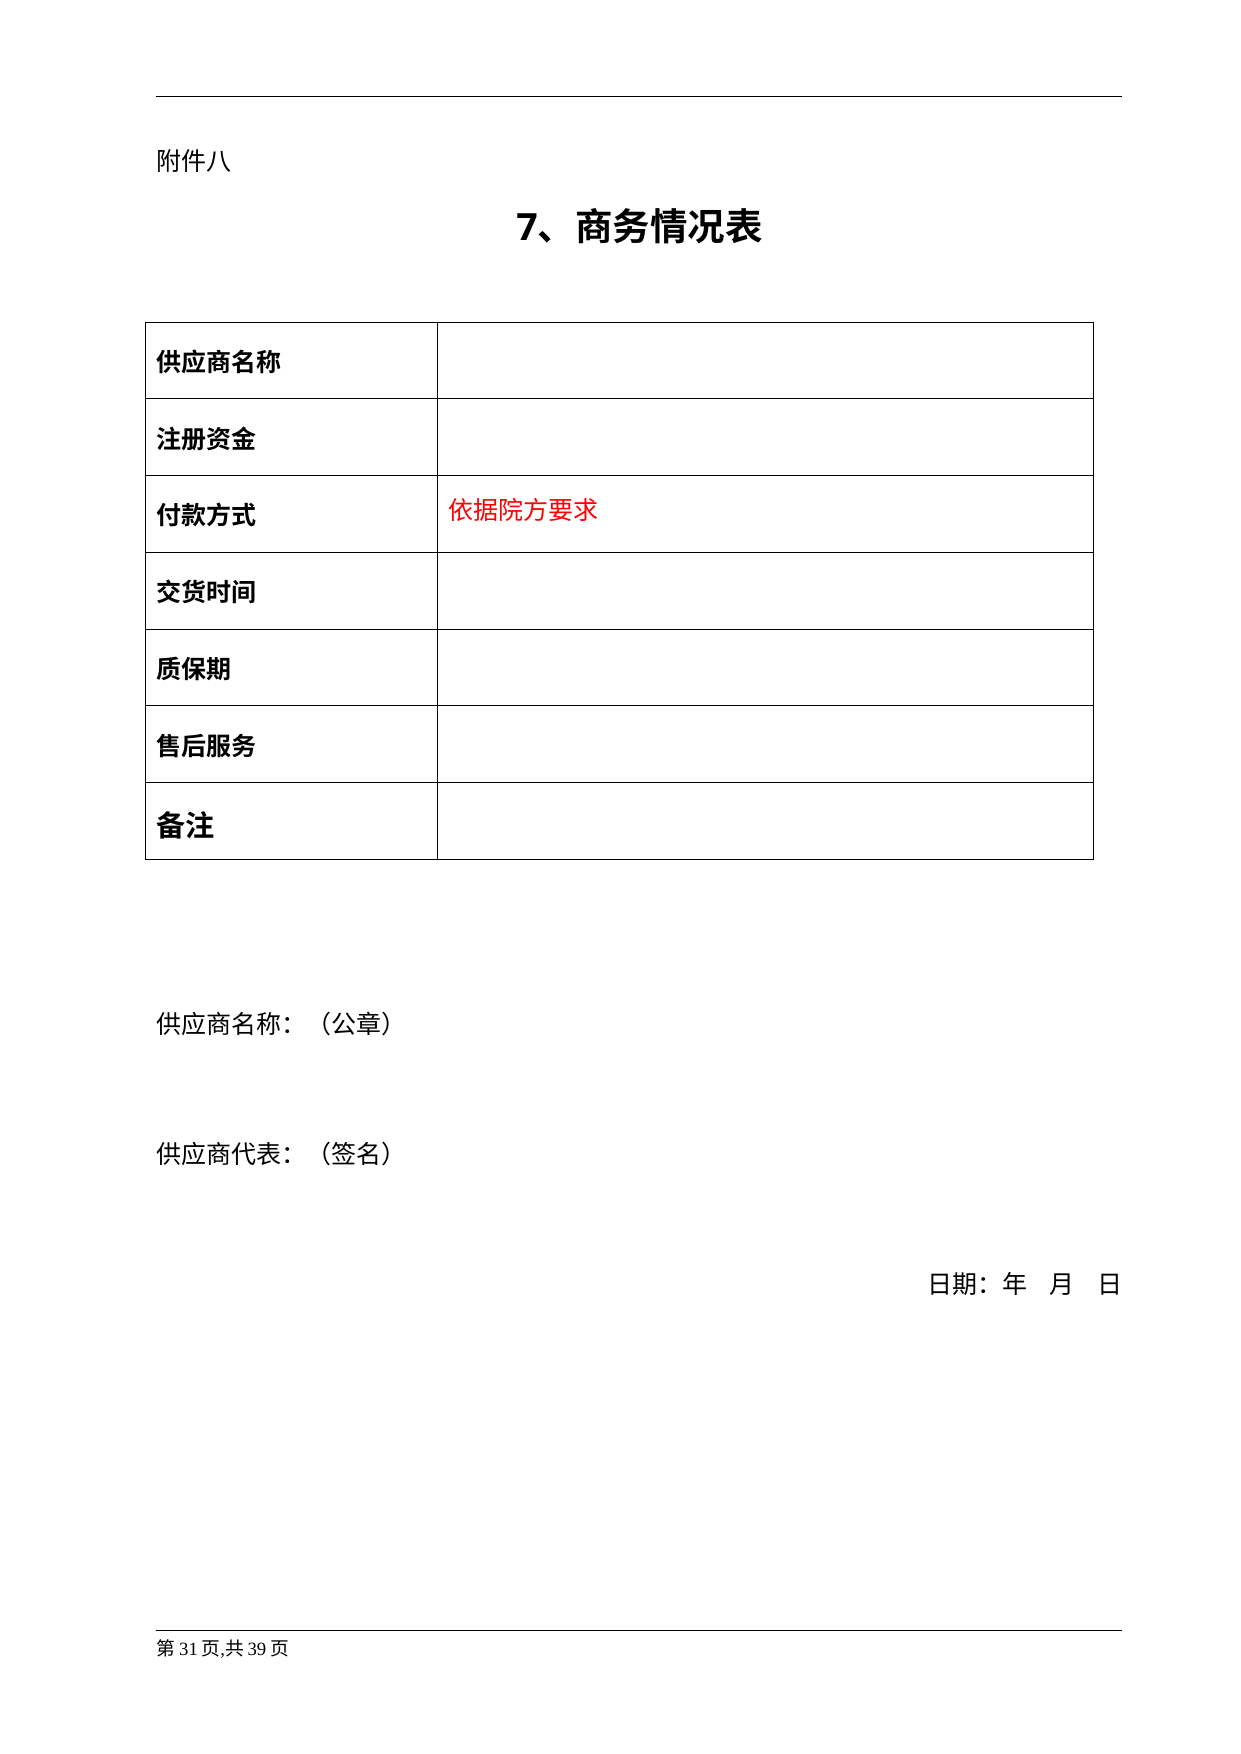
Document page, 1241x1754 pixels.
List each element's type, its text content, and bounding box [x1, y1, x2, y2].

table_cell 售后服务 [146, 706, 437, 782]
text 供应商代表：（签名） [156, 1120, 1122, 1185]
text 供应商名称：（公章） [156, 990, 1122, 1055]
table_header [438, 323, 1093, 398]
table_cell [438, 783, 1093, 859]
table_cell [438, 706, 1093, 782]
text 7、商务情况表 [156, 192, 1122, 257]
table_cell 注册资金 [146, 399, 437, 475]
table_cell 依据院方要求 [438, 476, 1093, 552]
table_cell [438, 553, 1093, 629]
table_cell 付款方式 [146, 476, 437, 552]
table_cell 质保期 [146, 630, 437, 705]
table_cell 备注 [146, 783, 437, 859]
table_cell 交货时间 [146, 553, 437, 629]
text 日期：年 月 日 [156, 1250, 1122, 1315]
table_cell [438, 399, 1093, 475]
table_header 供应商名称 [146, 323, 437, 398]
table_cell [438, 630, 1093, 705]
text 附件八 [156, 127, 1122, 192]
